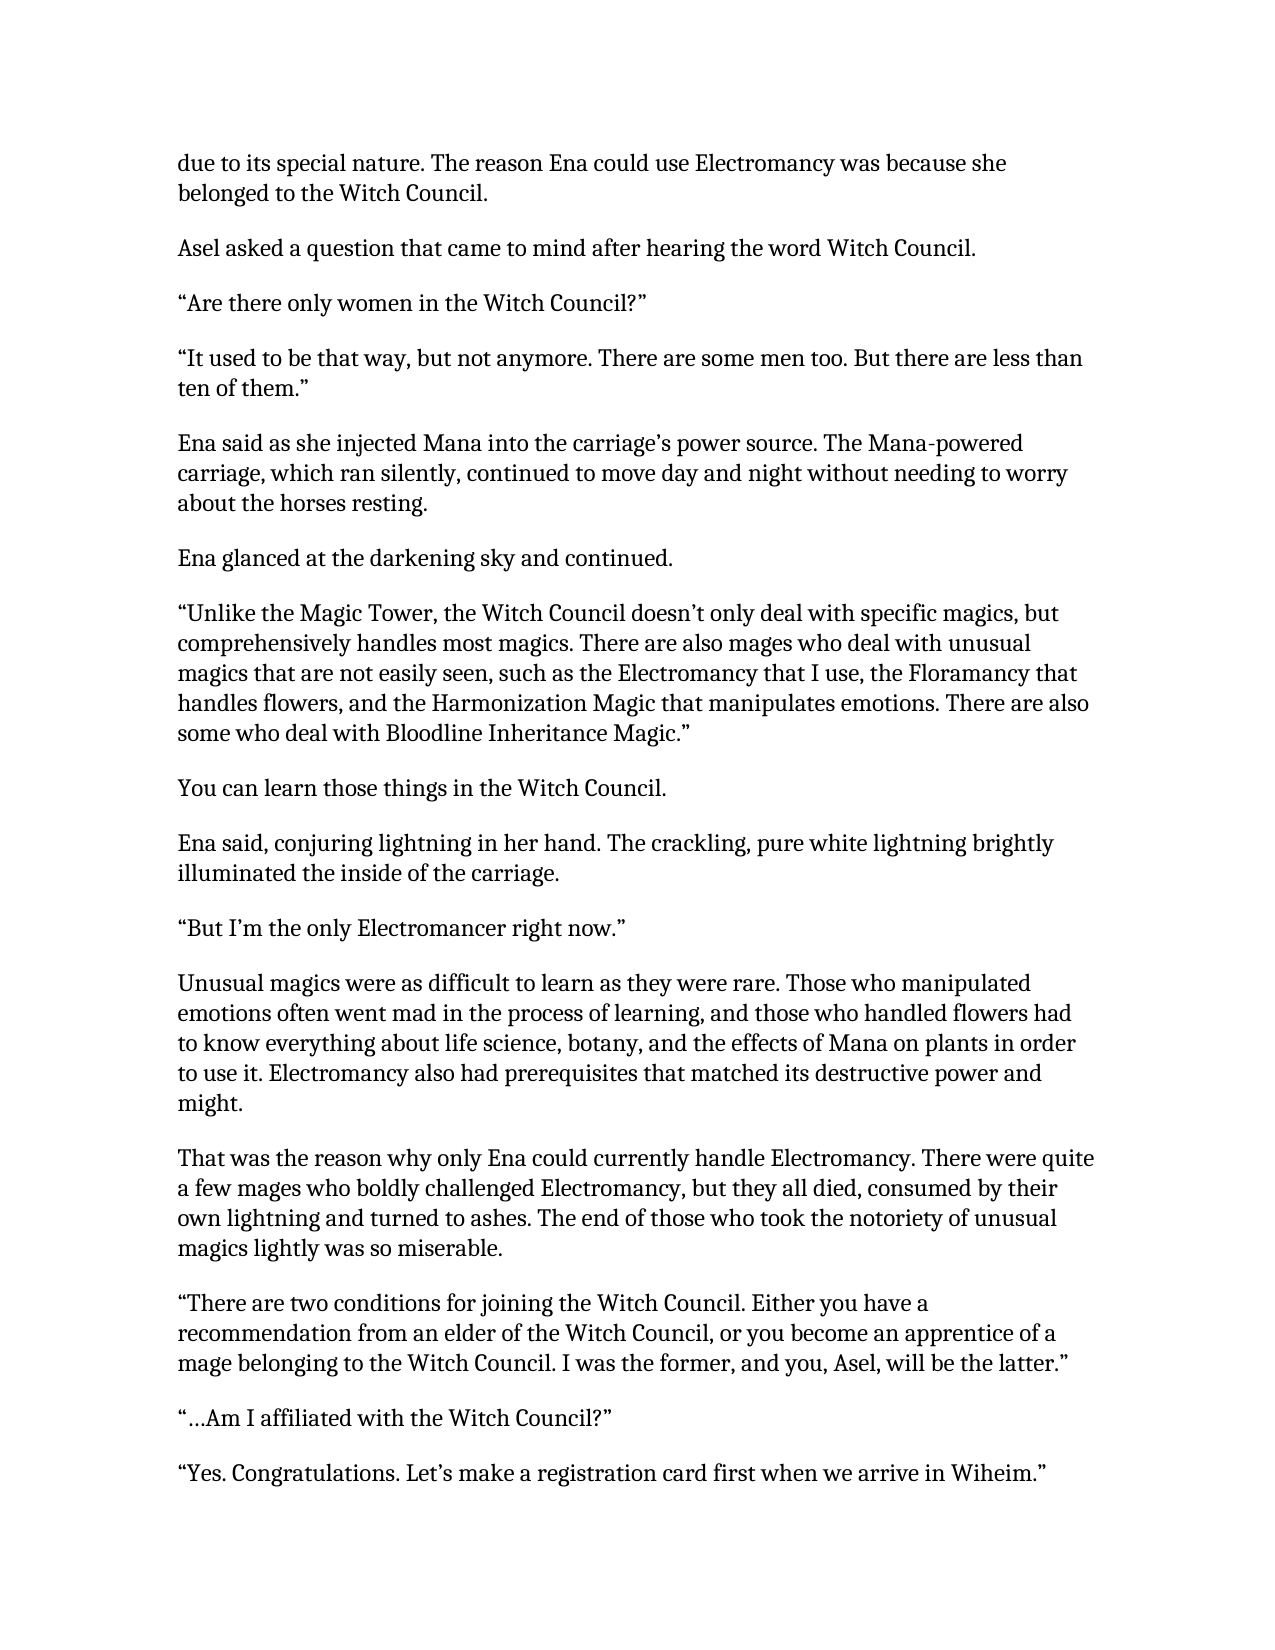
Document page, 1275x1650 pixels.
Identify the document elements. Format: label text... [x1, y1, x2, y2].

text “It used to be that way, but not anymore. There are some men too. But there are less than ten of them.” [177, 343, 1098, 403]
text Asel asked a question that came to mind after hearing the word Witch Council. [177, 233, 1098, 263]
text Ena said, conjuring lightning in her hand. The crackling, pure white lightning brightly illuminated the inside of the carriage. [177, 828, 1098, 888]
text Ena said as she injected Mana into the carriage’s power source. The Mana-powered carriage, which ran silently, continued to move day and night without needing to worry about the horses resting. [177, 428, 1098, 518]
text “Are there only women in the Witch Council?” [177, 288, 1098, 318]
text “But I’m the only Electromancer right now.” [177, 913, 1098, 943]
text You can learn those things in the Witch Council. [177, 773, 1098, 803]
text Ena glanced at the darkening sky and continued. [177, 543, 1098, 573]
text “Yes. Congratulations. Let’s make a registration card first when we arrive in Wiheim.” [177, 1458, 1098, 1488]
text “There are two conditions for joining the Witch Council. Either you have a recommendation from an elder of the Witch Council, or you become an apprentice of a mage belonging to the Witch Council. I was the former, and you, Asel, will be the latter.” [177, 1288, 1098, 1378]
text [177, 148, 1098, 208]
text “Unlike the Magic Tower, the Witch Council doesn’t only deal with specific magics, but comprehensively handles most magics. There are also mages who deal with unusual magics that are not easily seen, such as the Electromancy that I use, the Floramancy that handles flowers, and the Harmonization Magic that manipulates emotions. There are also some who deal with Bloodline Inheritance Magic.” [177, 598, 1098, 748]
text “…Am I affiliated with the Witch Council?” [177, 1403, 1098, 1433]
text That was the reason why only Ena could currently handle Electromancy. There were quite a few mages who boldly challenged Electromancy, but they all died, consumed by their own lightning and turned to ashes. The end of those who took the notoriety of unusual magics lightly was so miserable. [177, 1143, 1098, 1263]
text Unusual magics were as difficult to learn as they were rare. Those who manipulated emotions often went mad in the process of learning, and those who handled flowers had to know everything about life science, botany, and the effects of Mana on plants in order to use it. Electromancy also had prerequisites that matched its destructive power and might. [177, 968, 1098, 1118]
